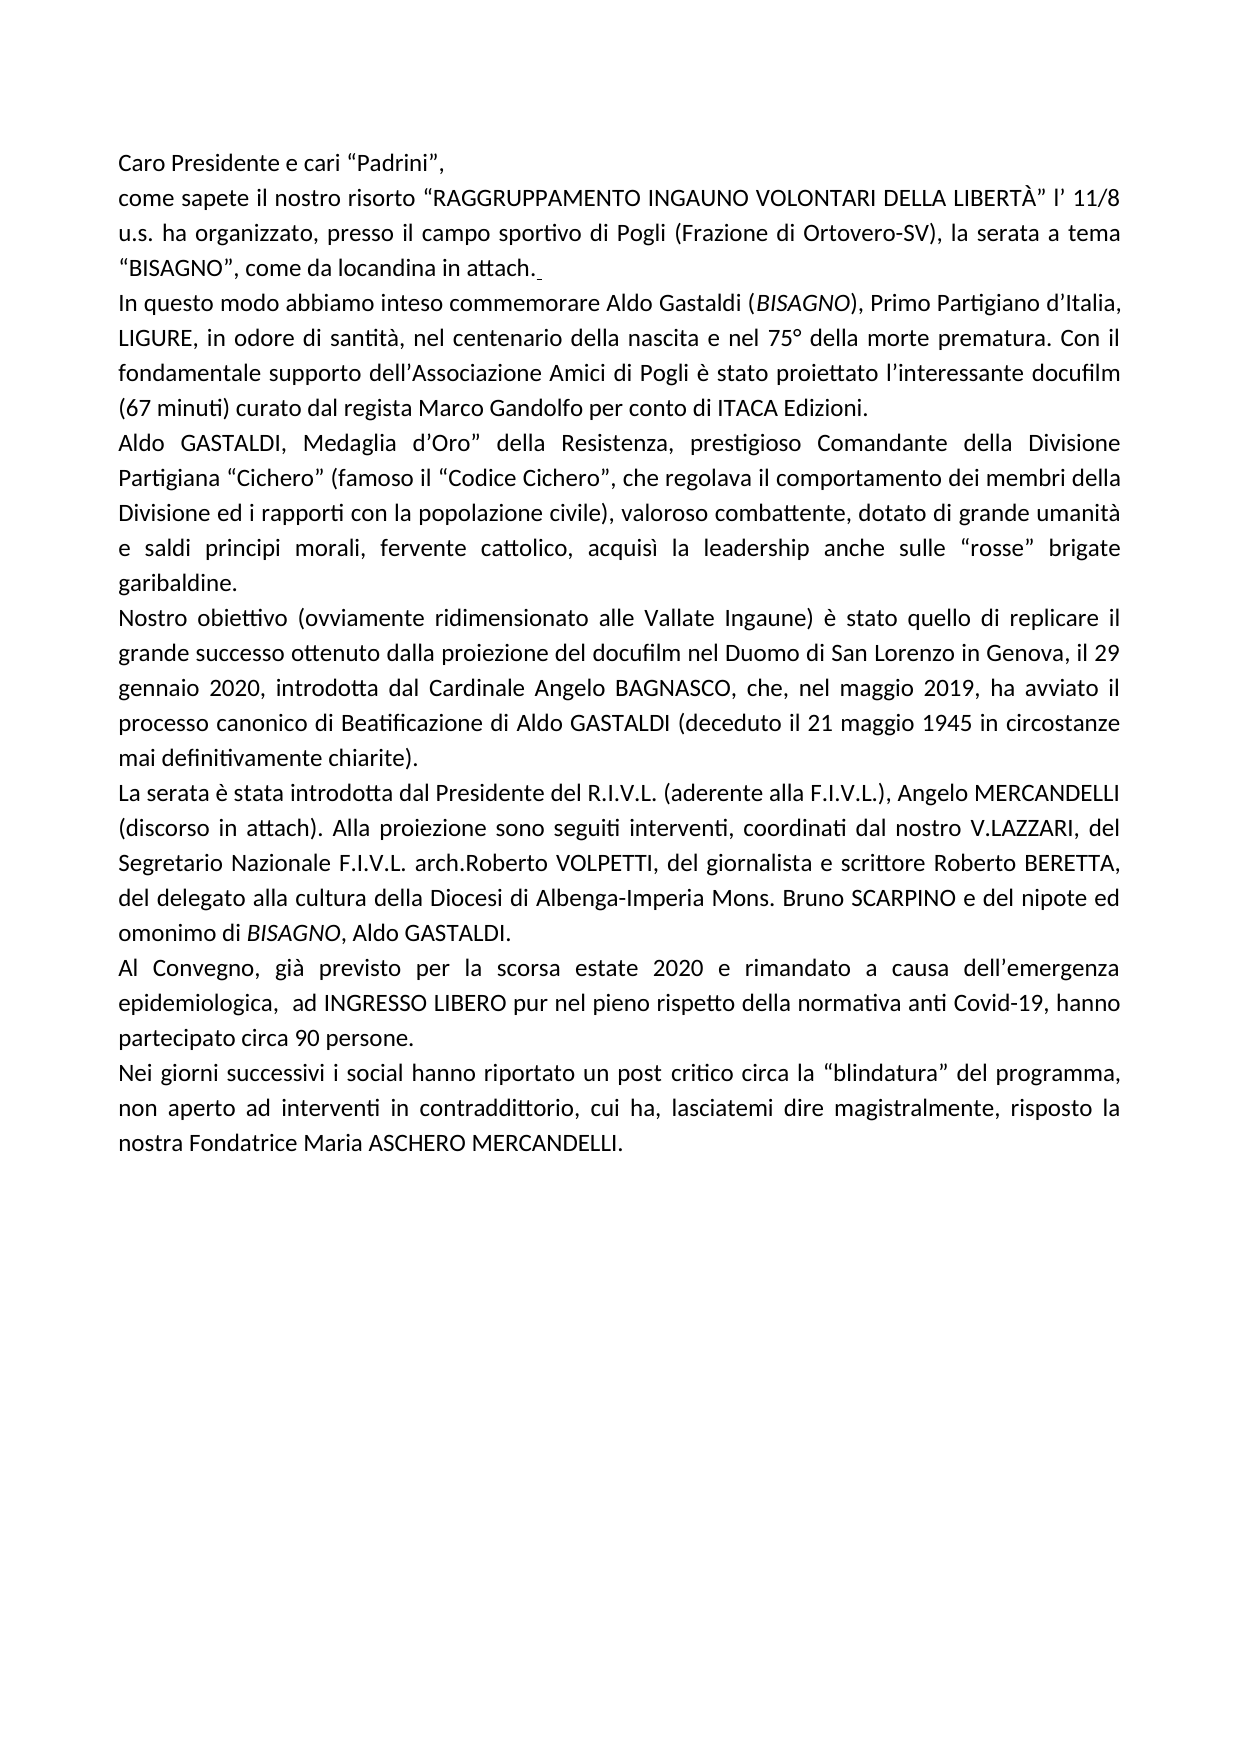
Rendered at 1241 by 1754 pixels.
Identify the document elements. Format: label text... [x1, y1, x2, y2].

text In questo modo abbiamo inteso commemorare Aldo Gastaldi (BISAGNO), Primo Partigiano d’Italia, LIGURE, in odore di santità, nel centenario della nascita e nel 75° della morte prematura. Con il fondamentale supporto dell’Associazione Amici di Pogli è stato proiettato l’interessante docufilm (67 minuti) curato dal regista Marco Gandolfo per conto di ITACA Edizioni. [118, 288, 1122, 423]
text come sapete il nostro risorto “RAGGRUPPAMENTO INGAUNO VOLONTARI DELLA LIBERTÀ” l’ 11/8 u.s. ha organizzato, presso il campo sportivo di Pogli (Frazione di Ortovero-SV), la serata a tema “BISAGNO”, come da locandina in attach. [118, 183, 1122, 283]
text La serata è stata introdotta dal Presidente del R.I.V.L. (aderente alla F.I.V.L.), Angelo MERCANDELLI (discorso in attach). Alla proiezione sono seguiti interventi, coordinati dal nostro V.LAZZARI, del Segretario Nazionale F.I.V.L. arch.Roberto VOLPETTI, del giornalista e scrittore Roberto BERETTA, del delegato alla cultura della Diocesi di Albenga-Imperia Mons. Bruno SCARPINO e del nipote ed omonimo di BISAGNO, Aldo GASTALDI. [118, 778, 1122, 948]
text Caro Presidente e cari “Padrini”, [118, 148, 1122, 178]
text Nei giorni successivi i social hanno riportato un post critico circa la “blindatura” del programma, non aperto ad interventi in contraddittorio, cui ha, lasciatemi dire magistralmente, risposto la nostra Fondatrice Maria ASCHERO MERCANDELLI. [118, 1058, 1122, 1158]
text Al Convegno, già previsto per la scorsa estate 2020 e rimandato a causa dell’emergenza epidemiologica, ad INGRESSO LIBERO pur nel pieno rispetto della normativa anti Covid-19, hanno partecipato circa 90 persone. [118, 953, 1122, 1053]
text Aldo GASTALDI, Medaglia d’Oro” della Resistenza, prestigioso Comandante della Divisione Partigiana “Cichero” (famoso il “Codice Cichero”, che regolava il comportamento dei membri della Divisione ed i rapporti con la popolazione civile), valoroso combattente, dotato di grande umanità e saldi principi morali, fervente cattolico, acquisì la leadership anche sulle “rosse” brigate garibaldine. [118, 428, 1122, 598]
text Nostro obiettivo (ovviamente ridimensionato alle Vallate Ingaune) è stato quello di replicare il grande successo ottenuto dalla proiezione del docufilm nel Duomo di San Lorenzo in Genova, il 29 gennaio 2020, introdotta dal Cardinale Angelo BAGNASCO, che, nel maggio 2019, ha avviato il processo canonico di Beatificazione di Aldo GASTALDI (deceduto il 21 maggio 1945 in circostanze mai definitivamente chiarite). [118, 603, 1122, 773]
